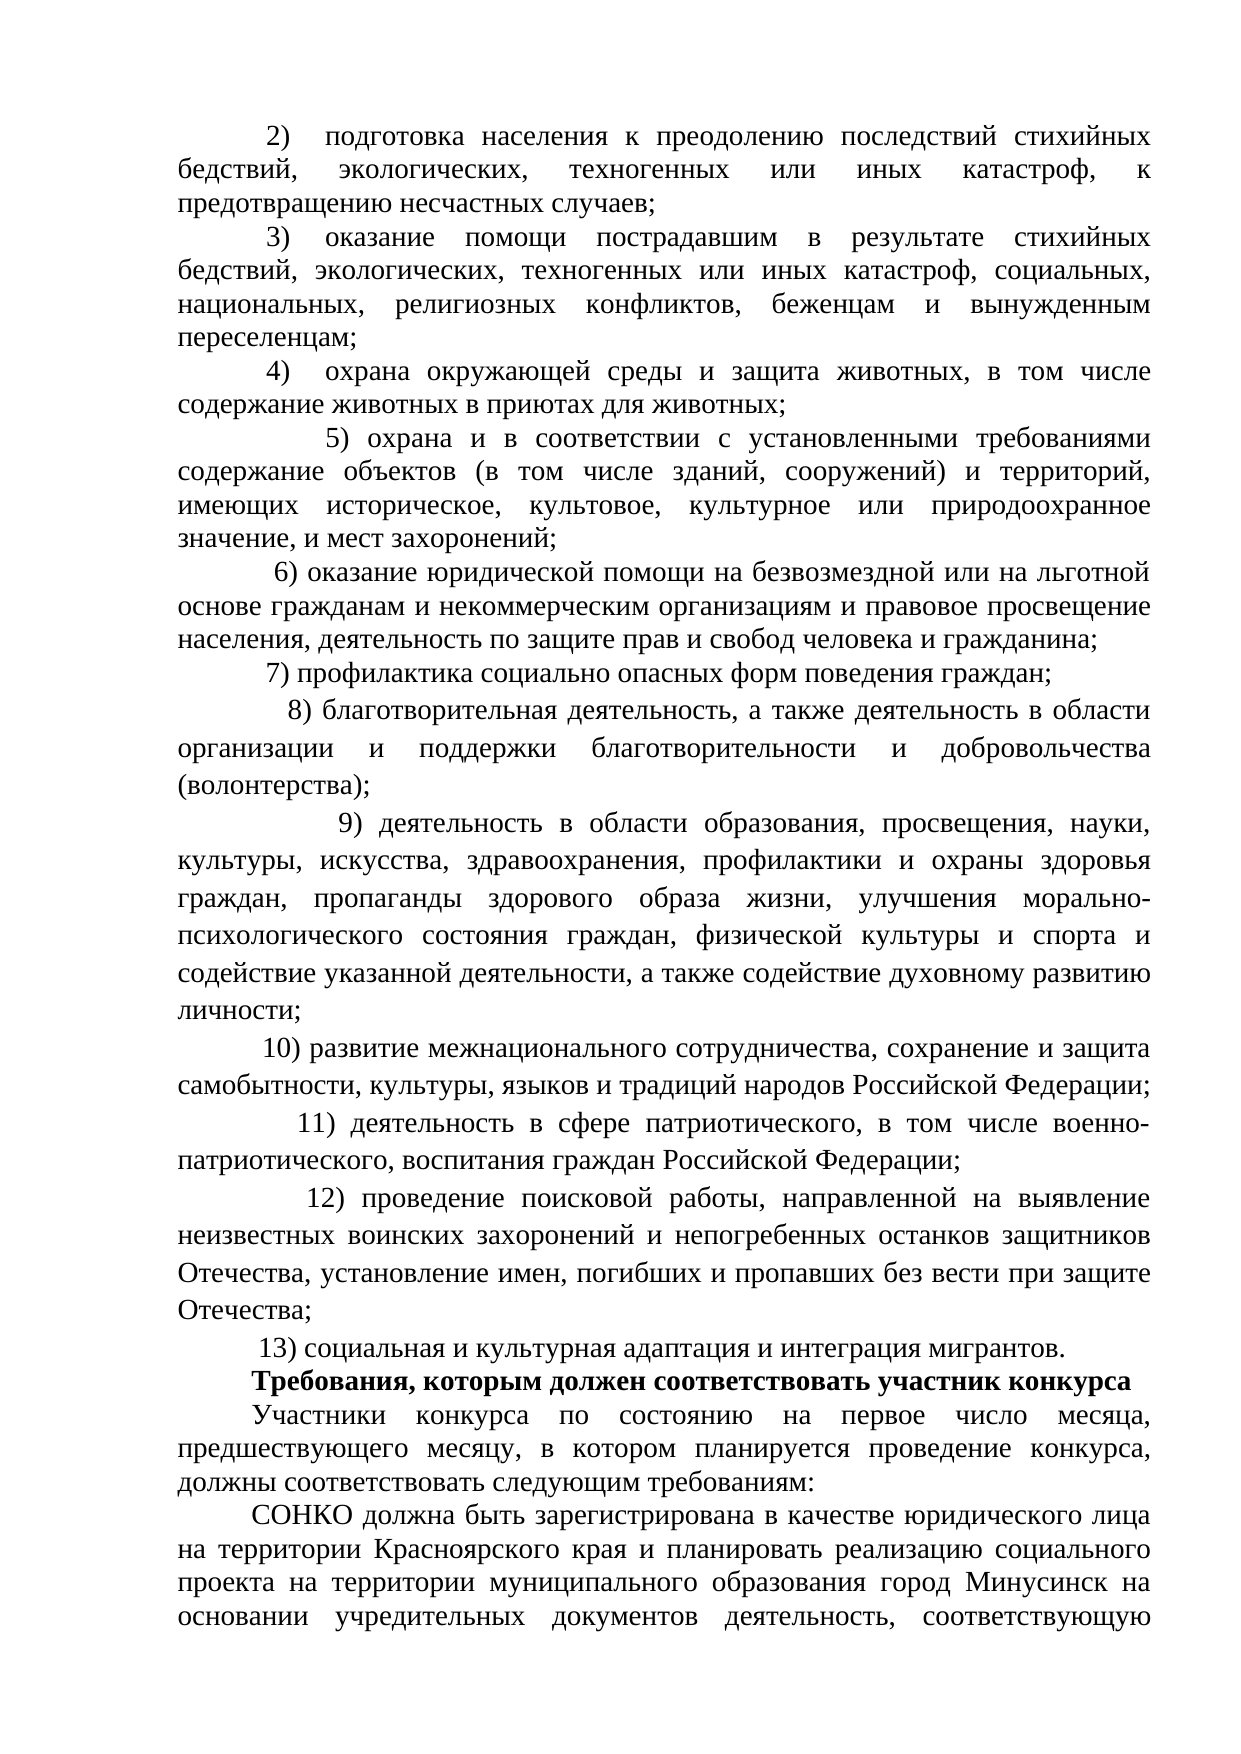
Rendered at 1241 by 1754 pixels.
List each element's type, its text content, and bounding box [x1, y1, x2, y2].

text 7) профилактика социально опасных форм поведения граждан; [177, 655, 1152, 688]
text 6) оказание юридической помощи на безвозмездной или на льготной основе гражданам и некоммерческим организациям и правовое просвещение населения, деятельность по защите прав и свобод человека и гражданина; [177, 554, 1152, 655]
text 9) деятельность в области образования, просвещения, науки, культуры, искусства, здравоохранения, профилактики и охраны здоровья граждан, пропаганды здорового образа жизни, улучшения морально-психологического состояния граждан, физической культуры и спорта и содействие указанной деятельности, а также содействие духовному развитию личности; [177, 801, 1152, 1026]
list охрана окружающей среды и защита животных, в том числе содержание животных в приютах для животных; [177, 353, 1152, 420]
list оказание помощи пострадавшим в результате стихийных бедствий, экологических, техногенных или иных катастроф, социальных, национальных, религиозных конфликтов, беженцам и вынужденным переселенцам; [177, 219, 1152, 353]
text 5) охрана и в соответствии с установленными требованиями содержание объектов (в том числе зданий, сооружений) и территорий, имеющих историческое, культовое, культурное или природоохранное значение, и мест захоронений; [177, 420, 1152, 554]
text 13) социальная и культурная адаптация и интеграция мигрантов. [177, 1326, 1152, 1363]
text 10) развитие межнационального сотрудничества, сохранение и защита самобытности, культуры, языков и традиций народов Российской Федерации; [177, 1026, 1152, 1101]
text 8) благотворительная деятельность, а также деятельность в области организации и поддержки благотворительности и добровольчества (волонтерства); [177, 688, 1152, 801]
text 12) проведение поисковой работы, направленной на выявление неизвестных воинских захоронений и непогребенных останков защитников Отечества, установление имен, погибших и пропавших без вести при защите Отечества; [177, 1176, 1152, 1326]
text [177, 1497, 1152, 1632]
text 11) деятельность в сфере патриотического, в том числе военно-патриотического, воспитания граждан Российской Федерации; [177, 1101, 1152, 1176]
list подготовка населения к преодолению последствий стихийных бедствий, экологических, техногенных или иных катастроф, к предотвращению несчастных случаев; [177, 118, 1152, 219]
text Участники конкурса по состоянию на первое число месяца, предшествующего месяцу, в котором планируется проведение конкурса, должны соответствовать следующим требованиям: [177, 1397, 1152, 1497]
text Требования, которым должен соответствовать участник конкурса [177, 1363, 1152, 1397]
